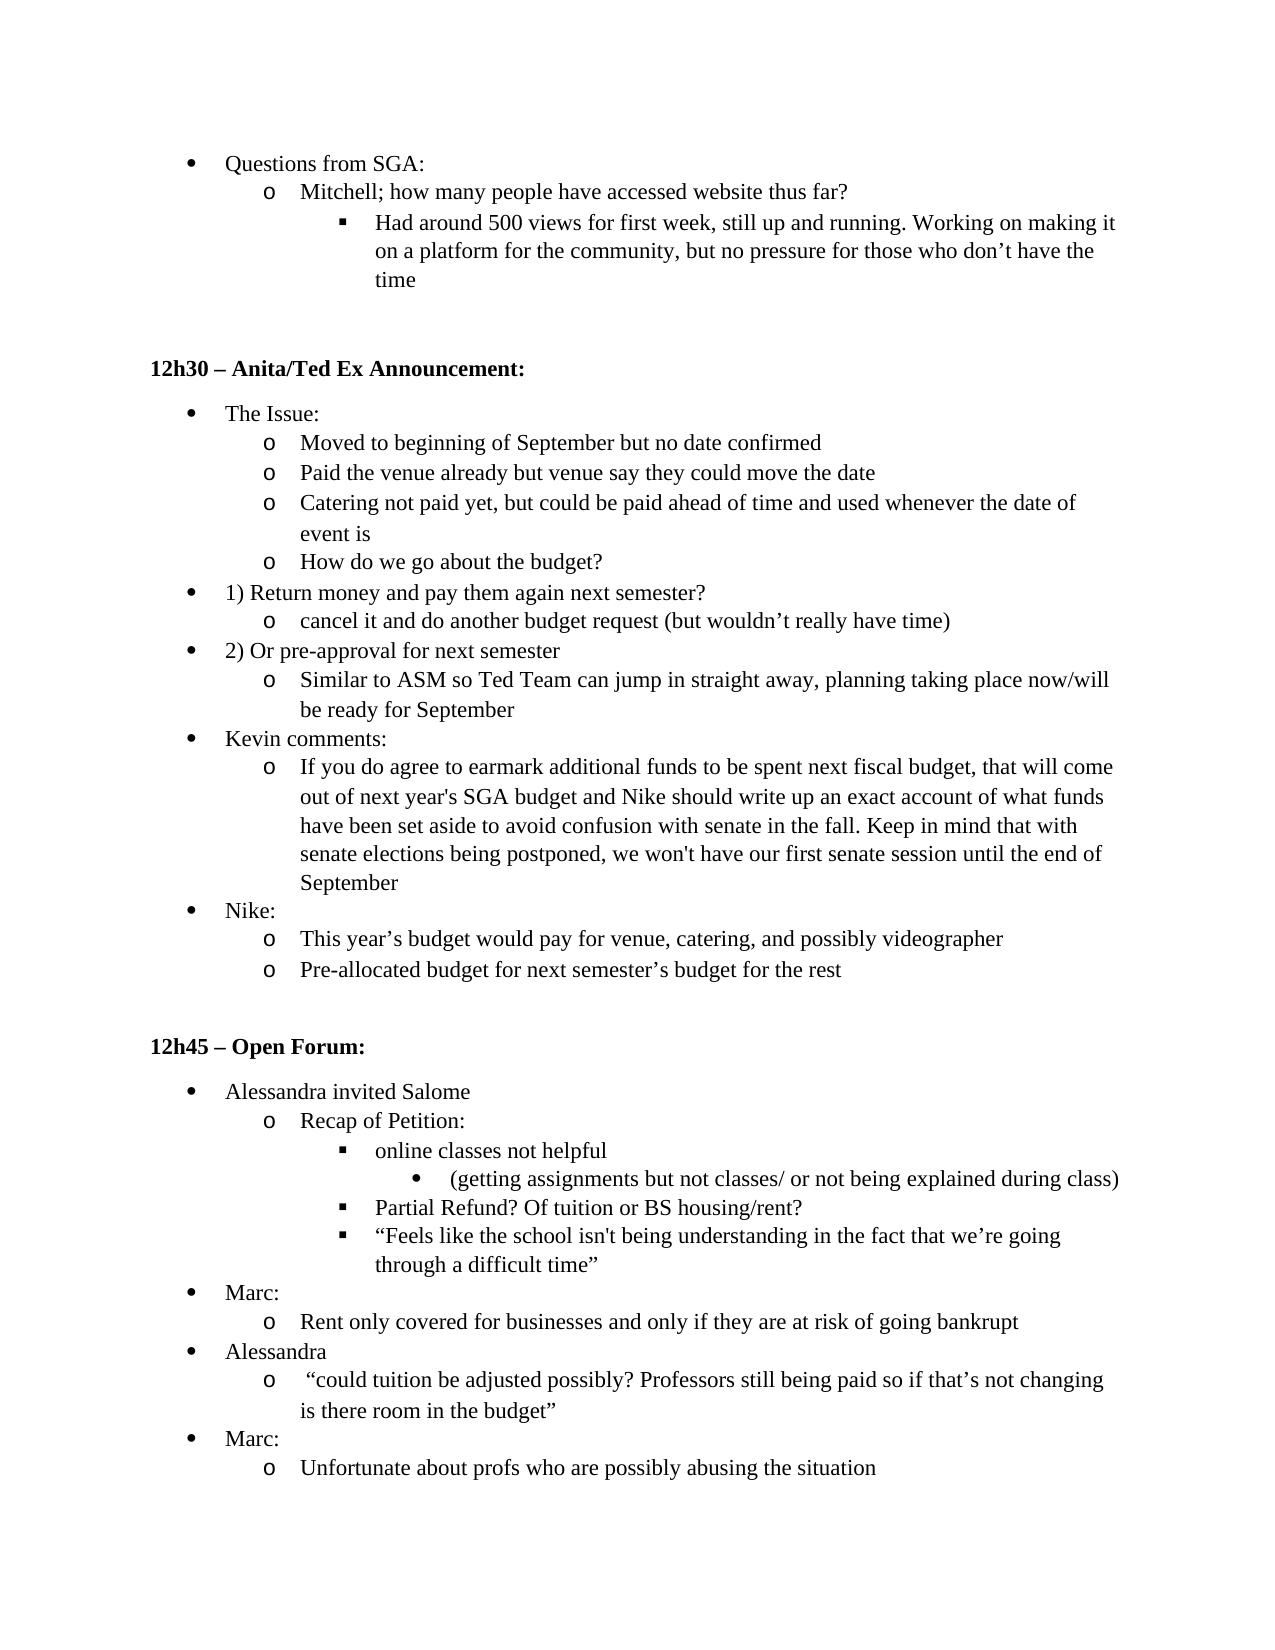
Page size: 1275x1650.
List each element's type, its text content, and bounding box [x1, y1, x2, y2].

list Mitchell; how many people have accessed website thus far? [262, 178, 1125, 207]
list Unfortunate about profs who are possibly abusing the situation [262, 1454, 1125, 1482]
list Partial Refund? Of tuition or BS housing/rent? [337, 1194, 1125, 1220]
list 2) Or pre-approval for next semester [187, 637, 1125, 664]
list Paid the venue already but venue say they could move the date [262, 459, 1125, 487]
list Rent only covered for businesses and only if they are at risk of going bankrupt [262, 1308, 1125, 1336]
list How do we go about the budget? [262, 548, 1125, 576]
list Marc: [187, 1279, 1125, 1306]
list Nike: [187, 897, 1125, 923]
list Similar to ASM so Ted Team can jump in straight away, planning taking place now/will be ready for September [262, 666, 1125, 722]
list Moved to beginning of September but no date confirmed [262, 428, 1125, 457]
list “Feels like the school isn't being understanding in the fact that we’re going through a difficult time” [337, 1222, 1125, 1277]
list “could tuition be adjusted possibly? Professors still being paid so if that’s not changing is there room in the budget” [262, 1367, 1125, 1423]
list Alessandra [187, 1338, 1125, 1364]
list Kevin comments: [187, 724, 1125, 751]
list cancel it and do another budget request (but wouldn’t really have time) [262, 607, 1125, 635]
list Marc: [187, 1425, 1125, 1452]
text 12h30 – Anita/Ted Ex Announcement: [150, 355, 1125, 381]
list Pre-allocated budget for next semester’s budget for the rest [262, 956, 1125, 984]
text 12h45 – Open Forum: [150, 1003, 1125, 1059]
list online classes not helpful [337, 1137, 1125, 1163]
list 1) Return money and pay them again next semester? [187, 578, 1125, 605]
list The Issue: [187, 400, 1125, 426]
list (getting assignments but not classes/ or not being explained during class) [412, 1166, 1125, 1192]
list Recap of Petition: [262, 1107, 1125, 1135]
list Catering not paid yet, but could be paid ahead of time and used whenever the date of event is [262, 489, 1125, 546]
list This year’s budget would pay for venue, catering, and possibly videographer [262, 926, 1125, 954]
list Alessandra invited Salome [187, 1078, 1125, 1104]
list If you do agree to earmark additional funds to be spent next fiscal budget, that will come out of next year's SGA budget and Nike should write up an exact account of what funds have been set aside to avoid confusion with senate in the fall. Keep in mind that with senate elections being postponed, we won't have our first senate session until the end of September [262, 753, 1125, 895]
list Had around 500 views for first week, still up and running. Working on making it on a platform for the community, but no pressure for those who don’t have the time [337, 209, 1125, 292]
list Questions from SGA: [187, 150, 1125, 176]
